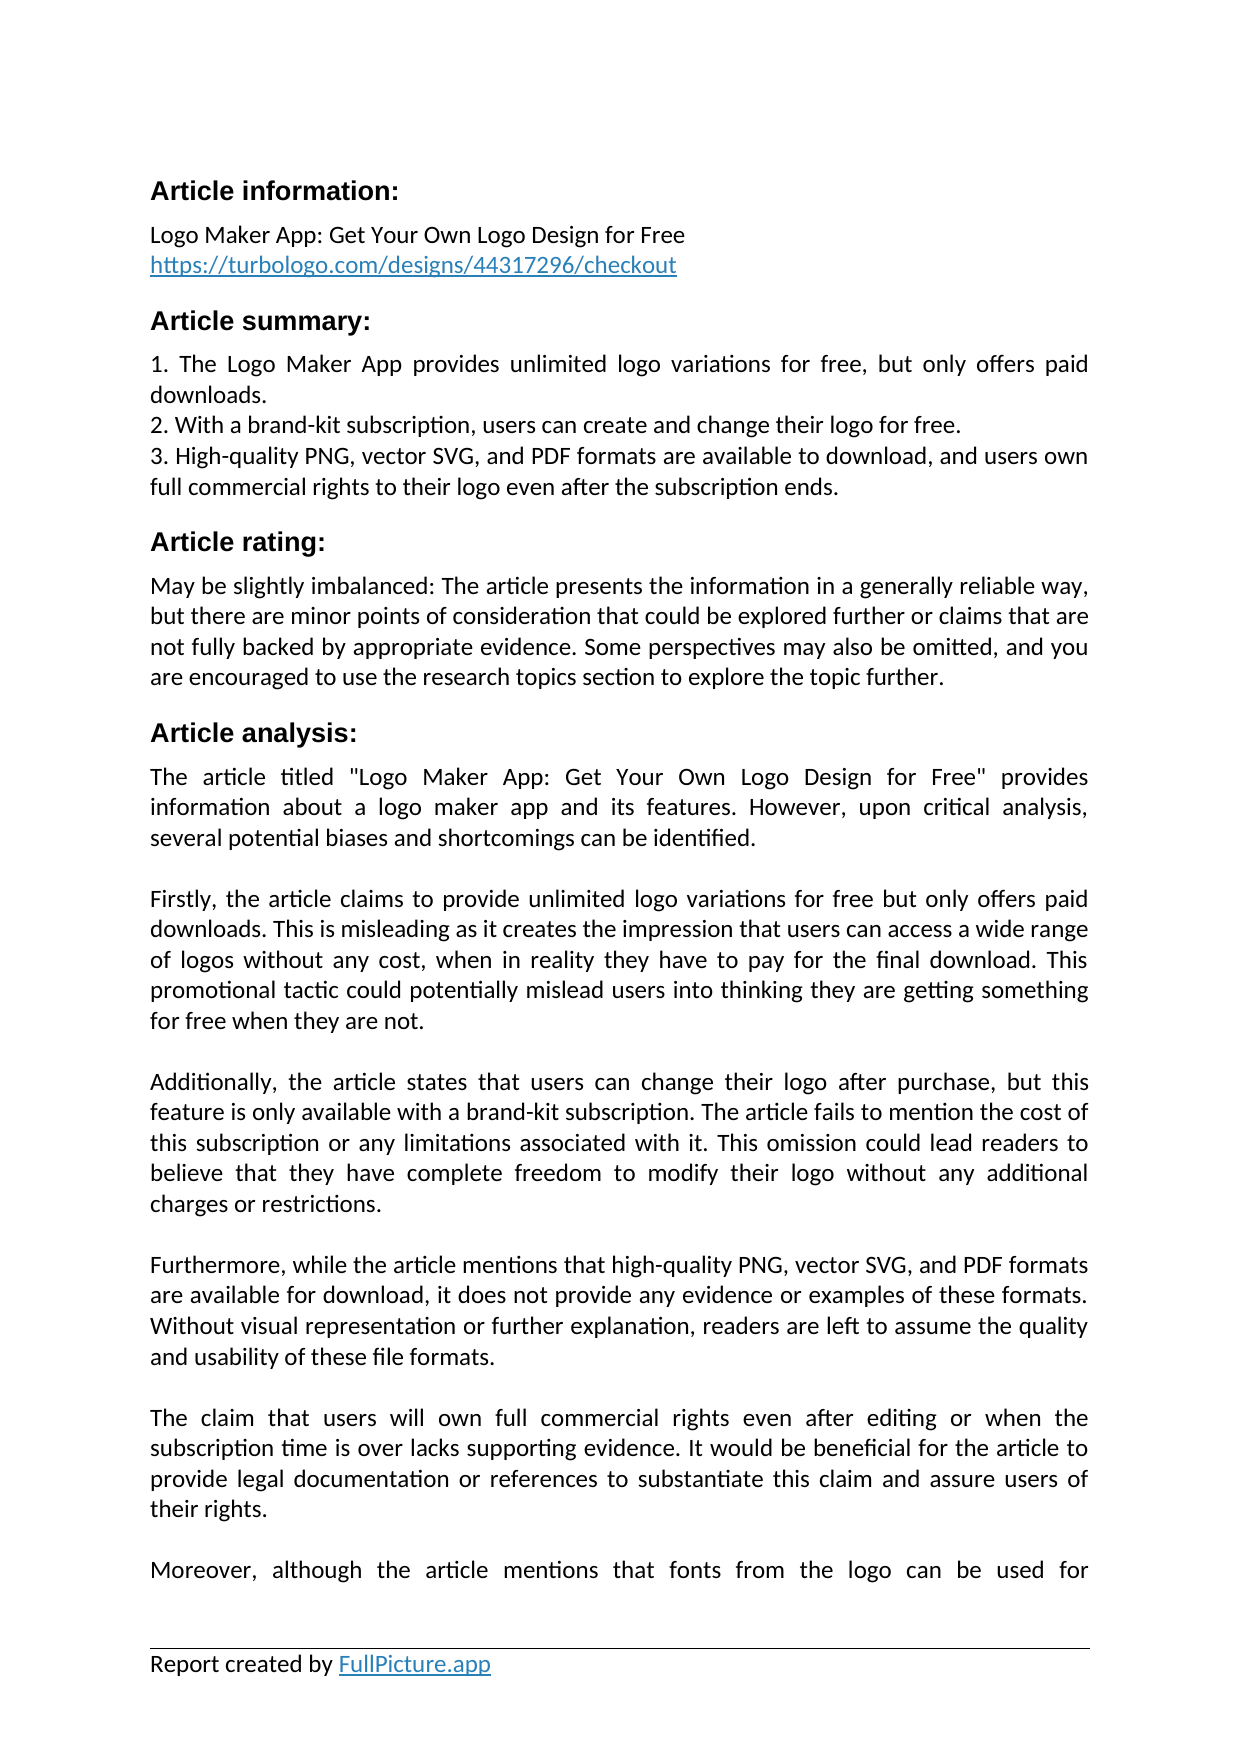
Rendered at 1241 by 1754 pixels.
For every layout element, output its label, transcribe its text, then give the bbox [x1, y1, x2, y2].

text 2. With a brand-kit subscription, users can create and change their logo for free. [150, 409, 1090, 440]
subtitle Article summary: [150, 305, 1090, 336]
subtitle Article rating: [150, 526, 1090, 557]
text Additionally, the article states that users can change their logo after purchase, but this feature is only available with a brand-kit subscription. The article fails to mention the cost of this subscription or any limitations associated with it. This omission could lead readers to believe that they have complete freedom to modify their logo without any additional charges or restrictions. [150, 1066, 1090, 1218]
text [150, 1554, 1090, 1585]
subtitle Article analysis: [150, 717, 1090, 748]
subtitle Article information: [150, 175, 1090, 206]
text Furthermore, while the article mentions that high-quality PNG, vector SVG, and PDF formats are available for download, it does not provide any evidence or examples of these formats. Without visual representation or further explanation, readers are left to assume the quality and usability of these file formats. [150, 1249, 1090, 1371]
text The article titled "Logo Maker App: Get Your Own Logo Design for Free" provides information about a logo maker app and its features. However, upon critical analysis, several potential biases and shortcomings can be identified. [150, 761, 1090, 852]
text May be slightly imbalanced: The article presents the information in a generally reliable way, but there are minor points of consideration that could be explored further or claims that are not fully backed by appropriate evidence. Some perspectives may also be omitted, and you are encouraged to use the research topics section to explore the topic further. [150, 570, 1090, 692]
text 3. High-quality PNG, vector SVG, and PDF formats are available to download, and users own full commercial rights to their logo even after the subscription ends. [150, 440, 1090, 501]
text 1. The Logo Maker App provides unlimited logo variations for free, but only offers paid downloads. [150, 348, 1090, 409]
text Firstly, the article claims to provide unlimited logo variations for free but only offers paid downloads. This is misleading as it creates the impression that users can access a wide range of logos without any cost, when in reality they have to pay for the final download. This promotional tactic could potentially mislead users into thinking they are getting something for free when they are not. [150, 883, 1090, 1035]
text The claim that users will own full commercial rights even after editing or when the subscription time is over lacks supporting evidence. It would be beneficial for the article to provide legal documentation or references to substantiate this claim and assure users of their rights. [150, 1402, 1090, 1524]
text Logo Maker App: Get Your Own Logo Design for Freehttps://turbologo.com/designs/44317296/checkout [150, 219, 1090, 280]
